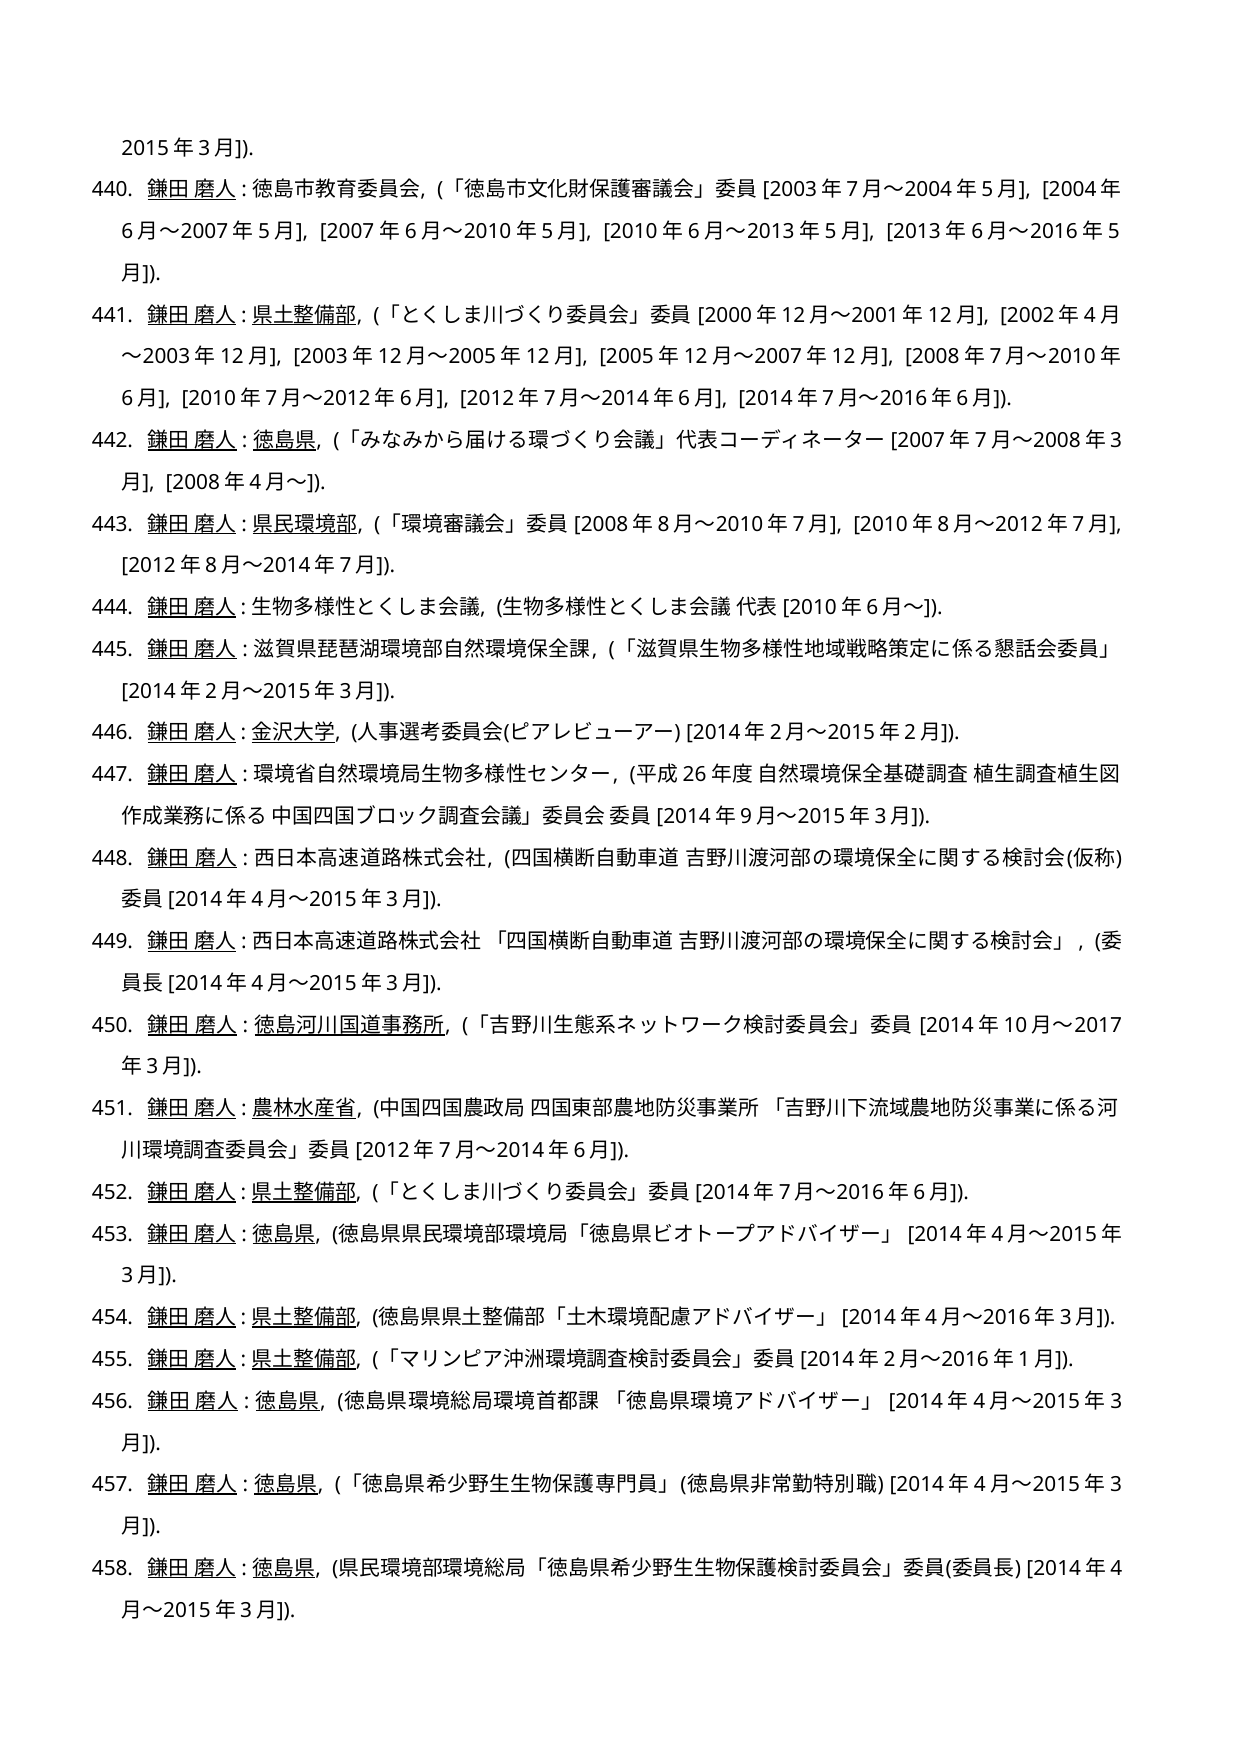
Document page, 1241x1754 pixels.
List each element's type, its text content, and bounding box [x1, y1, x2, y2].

list 鎌田 磨人 : 西日本高速道路株式会社, (四国横断自動車道 吉野川渡河部の環境保全に関する検討会(仮称)委員 [2014年4月〜2015年3月]). [92, 835, 1122, 919]
list 鎌田 磨人 : 県土整備部, (「とくしま川づくり委員会」委員 [2014年7月〜2016年6月]). [92, 1169, 1122, 1211]
list 鎌田 磨人 : 生物多様性とくしま会議, (生物多様性とくしま会議 代表 [2010年6月〜]). [92, 584, 1122, 626]
list 鎌田 磨人 : 金沢大学, (人事選考委員会(ピアレビューアー) [2014年2月〜2015年2月]). [92, 710, 1122, 752]
list 鎌田 磨人 : 県土整備部, (徳島県県土整備部「土木環境配慮アドバイザー」 [2014年4月〜2016年3月]). [92, 1295, 1122, 1336]
list 鎌田 磨人 : 徳島県, (徳島県県民環境部環境局「徳島県ビオトープアドバイザー」 [2014年4月〜2015年3月]). [92, 1211, 1122, 1295]
list 鎌田 磨人 : 徳島県, (県民環境部環境総局「徳島県希少野生生物保護検討委員会」委員(委員長) [2014年4月〜2015年3月]). [92, 1545, 1122, 1629]
list 鎌田 磨人 : 徳島河川国道事務所, (「吉野川生態系ネットワーク検討委員会」委員 [2014年10月〜2017年3月]). [92, 1002, 1122, 1086]
list 鎌田 磨人 : 県民環境部, (「環境審議会」委員 [2008年8月〜2010年7月], [2010年8月〜2012年7月], [2012年8月〜2014年7月]). [92, 501, 1122, 584]
list 鎌田 磨人 : 県土整備部, (「とくしま川づくり委員会」委員 [2000年12月〜2001年12月], [2002年4月〜2003年12月], [2003年12月〜2005年12月], [2005年12月〜2007年12月], [2008年7月〜2010年6月], [2010年7月〜2012年6月], [2012年7月〜2014年6月], [2014年7月〜2016年6月]). [92, 292, 1122, 417]
list 鎌田 磨人 : 徳島県, (「徳島県希少野生生物保護専門員」(徳島県非常勤特別職) [2014年4月〜2015年3月]). [92, 1462, 1122, 1545]
list 鎌田 磨人 : 徳島県, (徳島県環境総局環境首都課 「徳島県環境アドバイザー」 [2014年4月〜2015年3月]). [92, 1378, 1122, 1462]
list 鎌田 磨人 : 環境省自然環境局生物多様性センター, (平成26年度 自然環境保全基礎調査 植生調査植生図作成業務に係る 中国四国ブロック調査会議」委員会 委員 [2014年9月〜2015年3月]). [92, 752, 1122, 835]
list 鎌田 磨人 : 徳島県, (「みなみから届ける環づくり会議」代表コーディネーター [2007年7月〜2008年3月], [2008年4月〜]). [92, 417, 1122, 501]
list 鎌田 磨人 : 農林水産省, (中国四国農政局 四国東部農地防災事業所 「吉野川下流域農地防災事業に係る河川環境調査委員会」委員 [2012年7月〜2014年6月]). [92, 1086, 1122, 1169]
list 鎌田 磨人 : 県土整備部, (「マリンピア沖洲環境調査検討委員会」委員 [2014年2月〜2016年1月]). [92, 1336, 1122, 1378]
list 鎌田 磨人 : 西日本高速道路株式会社 「四国横断自動車道 吉野川渡河部の環境保全に関する検討会」, (委員長 [2014年4月〜2015年3月]). [92, 919, 1122, 1002]
list 鎌田 磨人 : 滋賀県琵琶湖環境部自然環境保全課, (「滋賀県生物多様性地域戦略策定に係る懇話会委員」 [2014年2月〜2015年3月]). [92, 626, 1122, 710]
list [92, 125, 1122, 167]
list 鎌田 磨人 : 徳島市教育委員会, (「徳島市文化財保護審議会」委員 [2003年7月〜2004年5月], [2004年6月〜2007年5月], [2007年6月〜2010年5月], [2010年6月〜2013年5月], [2013年6月〜2016年5月]). [92, 167, 1122, 292]
